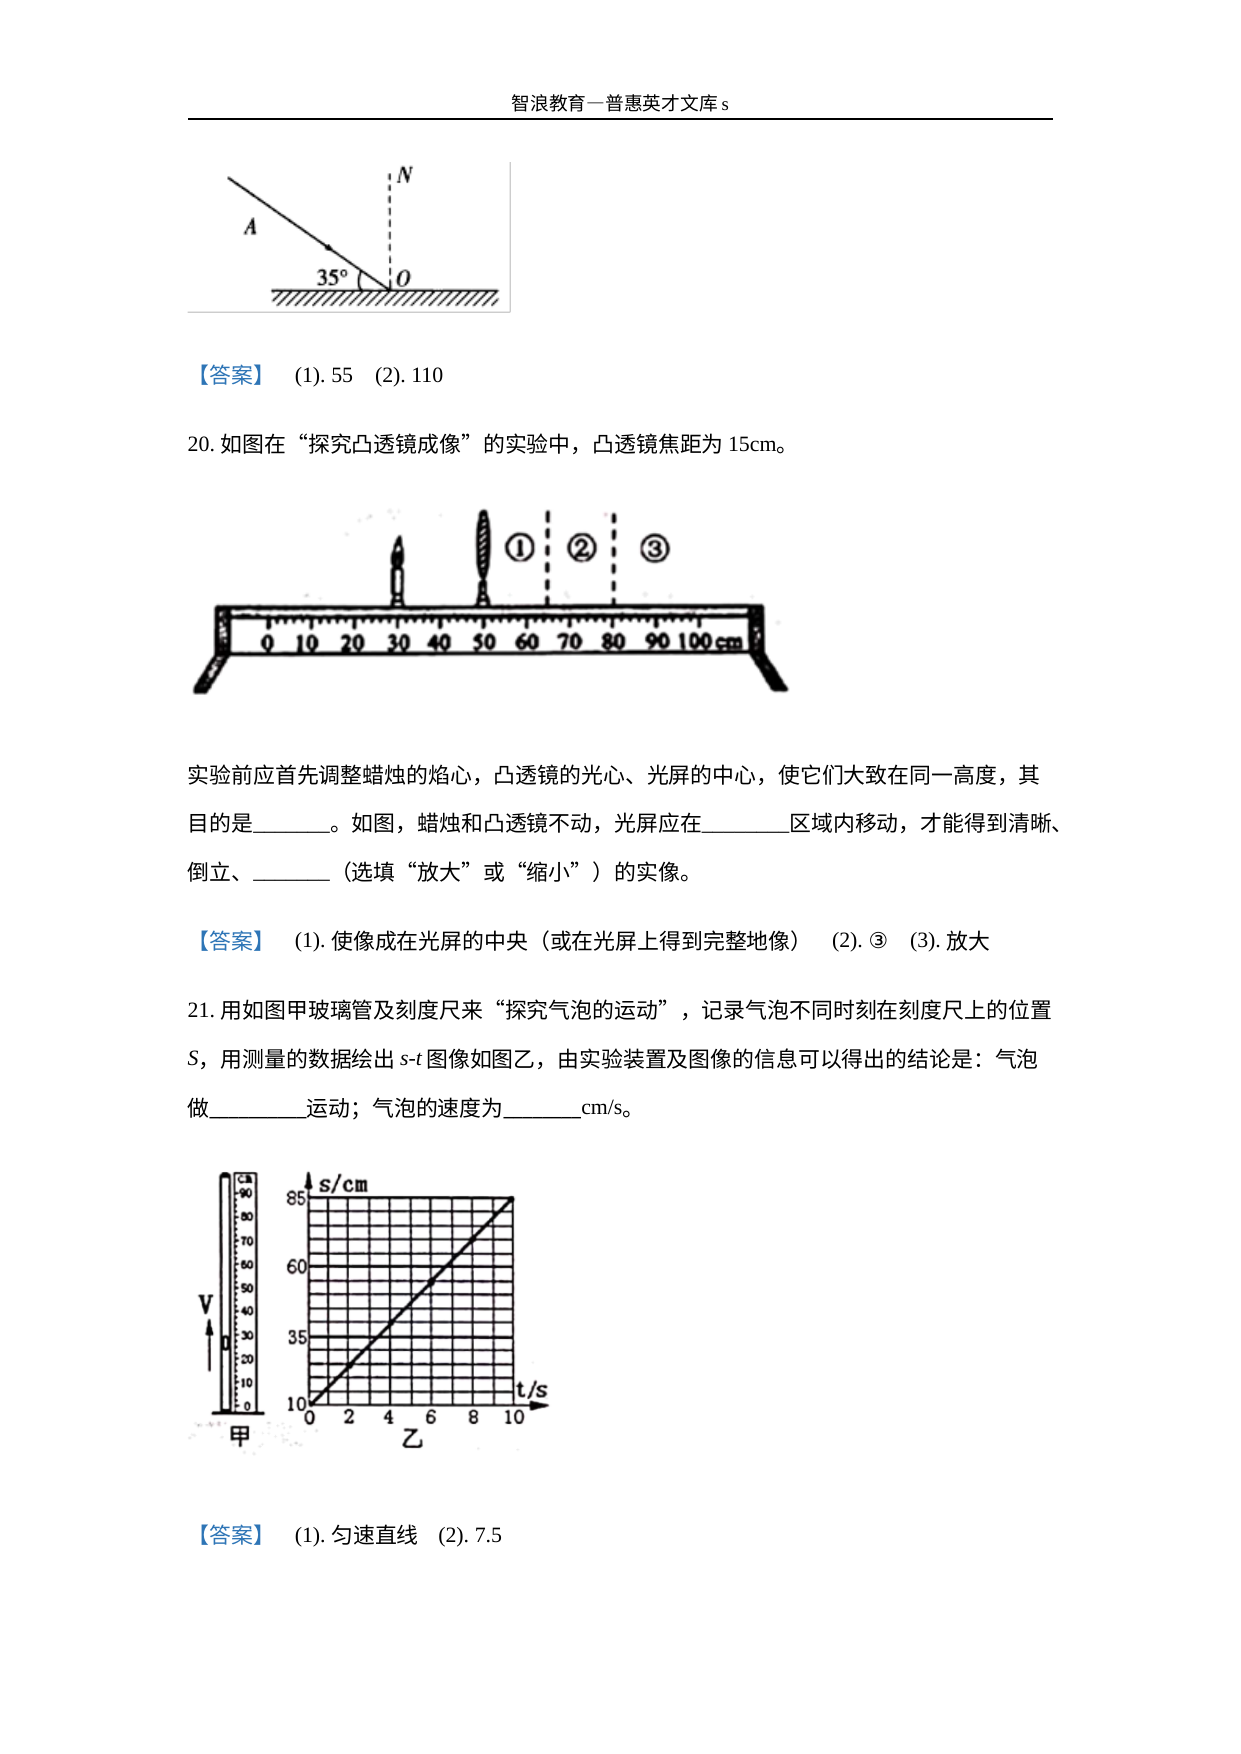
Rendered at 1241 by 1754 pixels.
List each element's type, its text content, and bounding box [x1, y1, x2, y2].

picture [187, 162, 512, 314]
text 20. 如图在“探究凸透镜成像”的实验中，凸透镜焦距为15cm。 [187, 427, 1053, 459]
text 【答案】 (1). 匀速直线 (2). 7.5 [187, 1518, 1053, 1551]
text 【答案】 (1). 使像成在光屏的中央（或在光屏上得到完整地像） (2). ③ (3). 放大 [187, 924, 1053, 956]
text 21. 用如图甲玻璃管及刻度尺来“探究气泡的运动”，记录气泡不同时刻在刻度尺上的位置S，用测量的数据绘出s-t图像如图乙，由实验装置及图像的信息可以得出的结论是：气泡做__________运动；气泡的速度为________cm/s。 [187, 993, 1053, 1123]
picture [187, 1159, 563, 1459]
picture [187, 496, 805, 712]
text 实验前应首先调整蜡烛的焰心，凸透镜的光心、光屏的中心，使它们大致在同一高度，其目的是_______。如图，蜡烛和凸透镜不动，光屏应在________区域内移动，才能得到清晰、倒立、_______（选填“放大”或“缩小”）的实像。 [187, 757, 1053, 887]
text 【答案】 (1). 55 (2). 110 [187, 358, 1053, 390]
